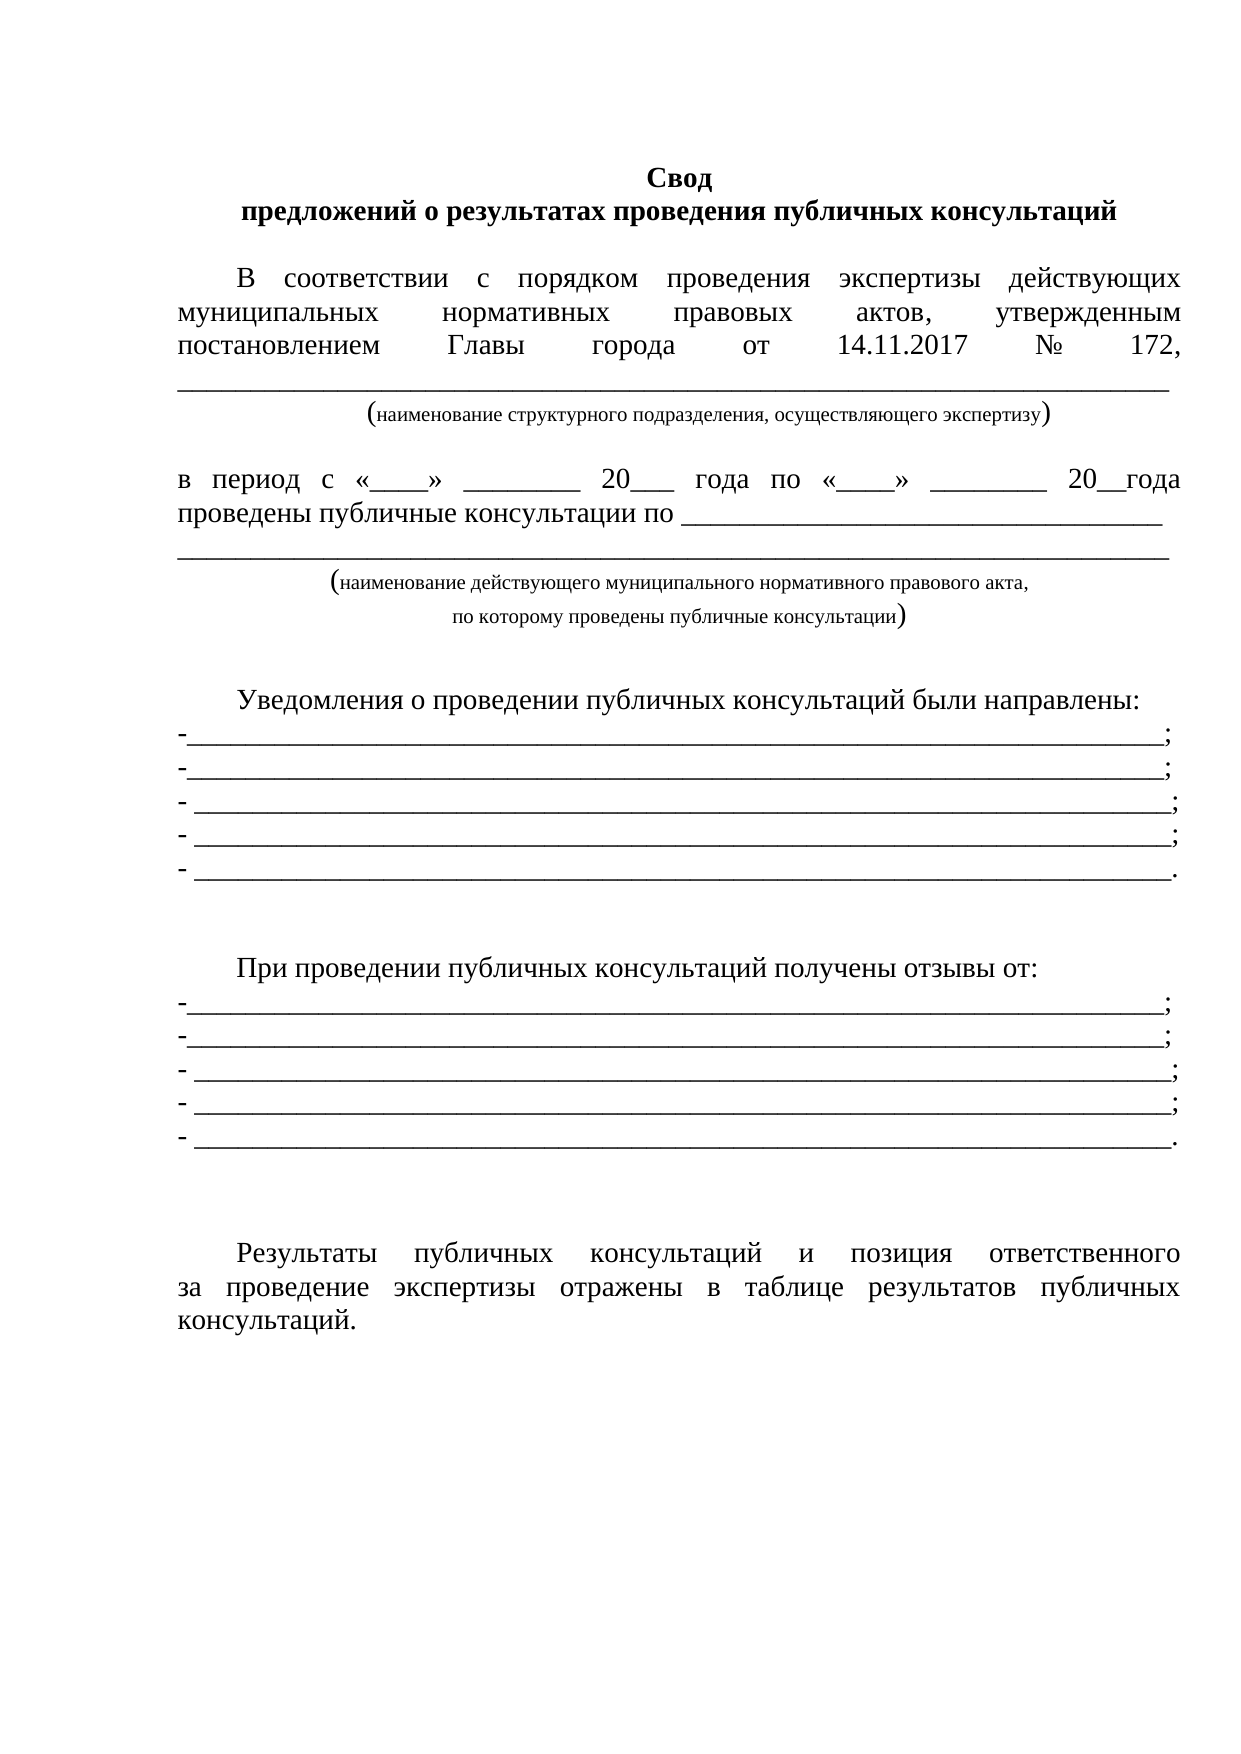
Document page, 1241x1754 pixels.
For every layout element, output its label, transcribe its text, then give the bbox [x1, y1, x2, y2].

text - ___________________________________________________________________; - ___________________________________________________________________; [177, 783, 1181, 850]
text ____________________________________________________________________ [177, 529, 1181, 562]
text предложений о результатах проведения публичных консультаций [177, 193, 1181, 227]
text Уведомления о проведении публичных консультаций были направлены: [177, 682, 1181, 716]
text - ___________________________________________________________________. [177, 1118, 1181, 1152]
text -___________________________________________________________________; [177, 716, 1181, 749]
text (наименование действующего муниципального нормативного правового акта, [177, 562, 1181, 596]
text - ___________________________________________________________________. [177, 850, 1181, 883]
text -___________________________________________________________________; [177, 984, 1181, 1017]
text по которому проведены публичные консультации) [177, 596, 1181, 629]
text При проведении публичных консультаций получены отзывы от: [177, 950, 1181, 984]
text - ___________________________________________________________________; - ___________________________________________________________________; [177, 1051, 1181, 1118]
text -___________________________________________________________________; [177, 1017, 1181, 1051]
text В соответствии с порядком проведения экспертизы действующих муниципальных нормативных правовых актов, утвержденным постановлением Главы города от 14.11.2017 № 172, ____________________________________________________________________ [177, 260, 1181, 394]
text -___________________________________________________________________; [177, 749, 1181, 783]
text Свод [177, 160, 1181, 193]
text в период с «____» ________ 20___ года по «____» ________ 20__года проведены публичные консультации по _________________________________ [177, 462, 1181, 529]
text Результаты публичных консультаций и позиция ответственного за проведение экспертизы отражены в таблице результатов публичных консультаций. [177, 1235, 1181, 1336]
text (наименование структурного подразделения, осуществляющего экспертизу) [177, 394, 1181, 428]
